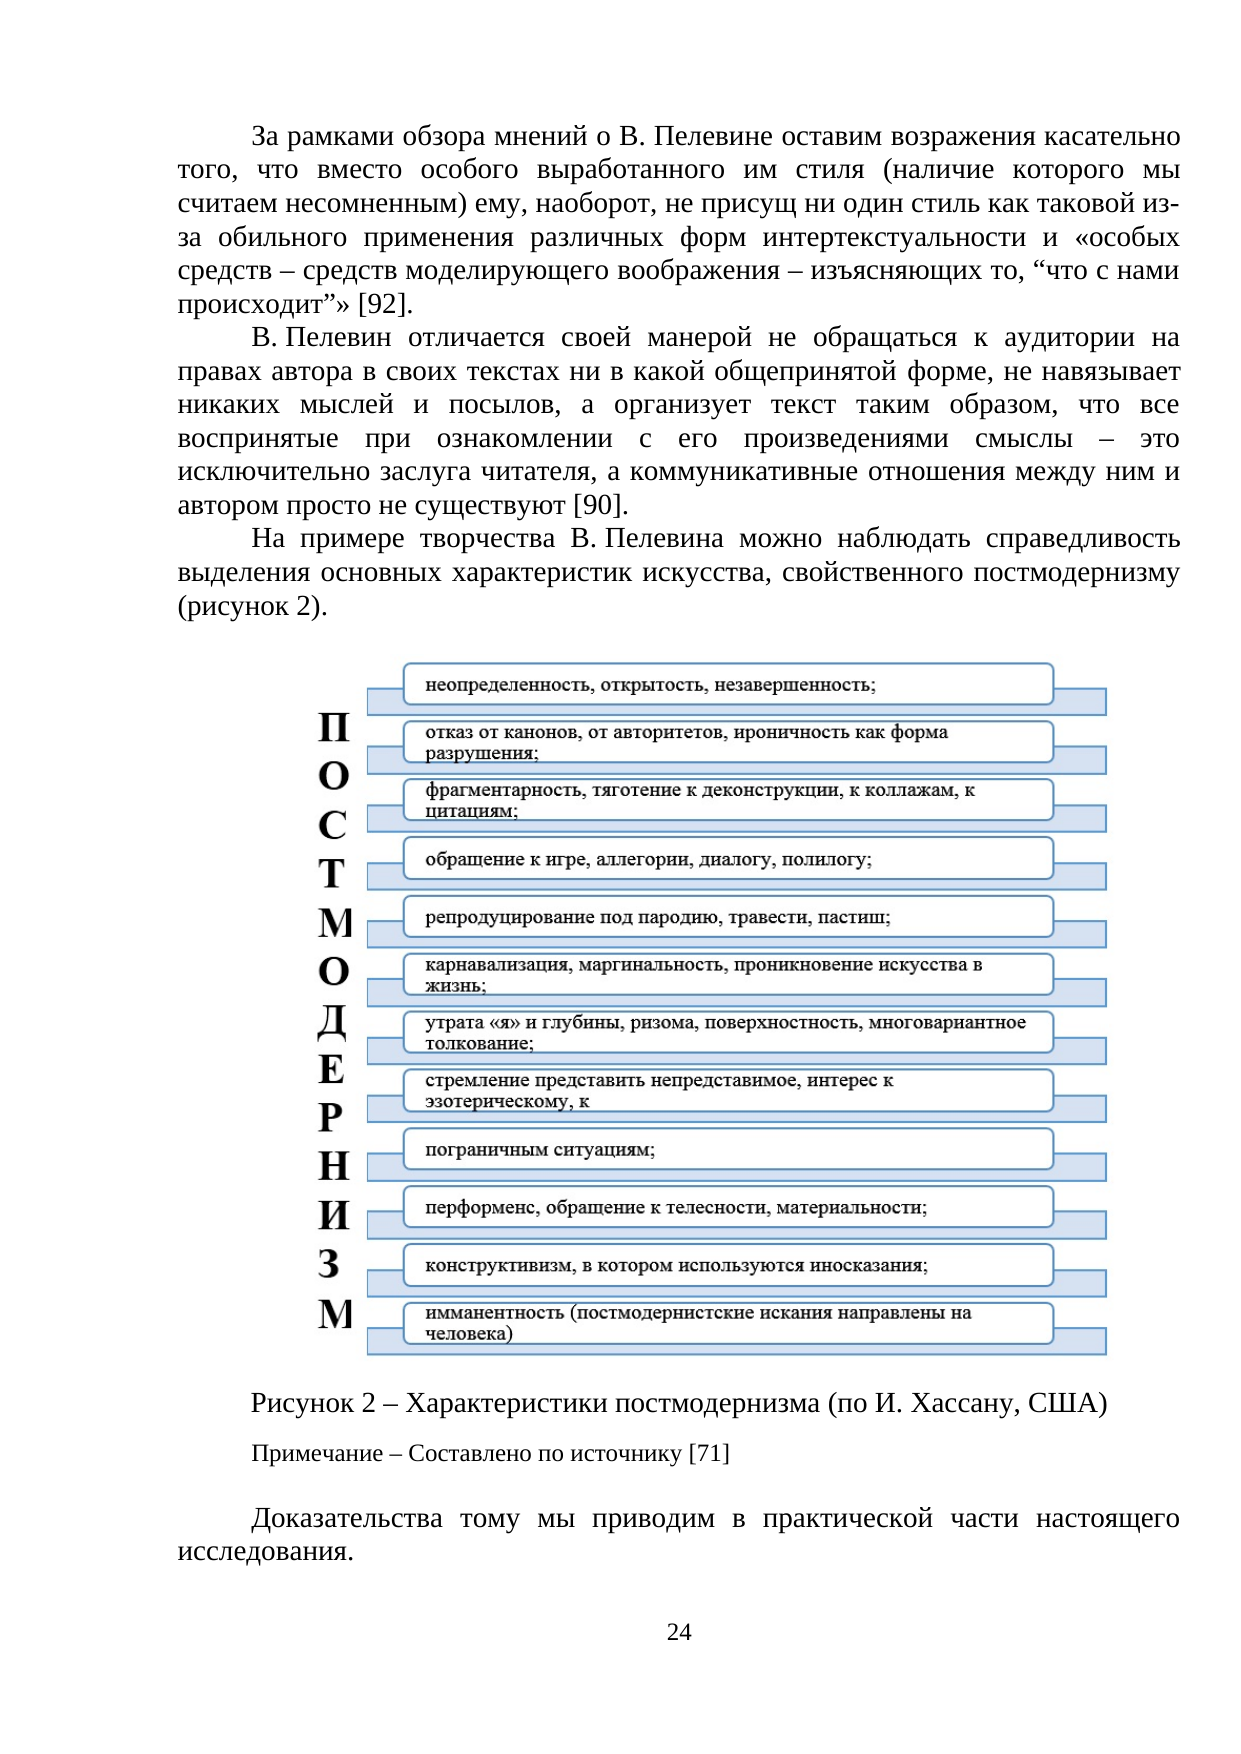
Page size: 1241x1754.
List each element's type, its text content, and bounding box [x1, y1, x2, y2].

text Примечание – Составлено по источнику [71] [177, 1438, 1181, 1466]
text В. Пелевин отличается своей манерой не обращаться к аудитории на правах автора в своих текстах ни в какой общепринятой форме, не навязывает никаких мыслей и посылов, а организует текст таким образом, что все воспринятые при ознакомлении с его произведениями смыслы – это исключительно заслуга читателя, а коммуникативные отношения между ним и автором просто не существуют [90]. [177, 319, 1181, 521]
text На примере творчества В. Пелевина можно наблюдать справедливость выделения основных характеристик искусства, свойственного постмодернизму (рисунок 2). [177, 521, 1181, 621]
text За рамками обзора мнений о В. Пелевине оставим возражения касательно того, что вместо особого выработанного им стиля (наличие которого мы считаем несомненным) ему, наоборот, не присущ ни один стиль как таковой из-за обильного применения различных форм интертекстуальности и «особых средств – средств моделирующего воображения – изъясняющих то, “что с нами происходит”» [92]. [177, 118, 1181, 319]
picture [306, 654, 1126, 1366]
text Доказательства тому мы приводим в практической части настоящего исследования. [177, 1500, 1181, 1567]
text Рисунок 2 – Характеристики постмодернизма (по И. Хассану, США) [177, 1385, 1181, 1418]
